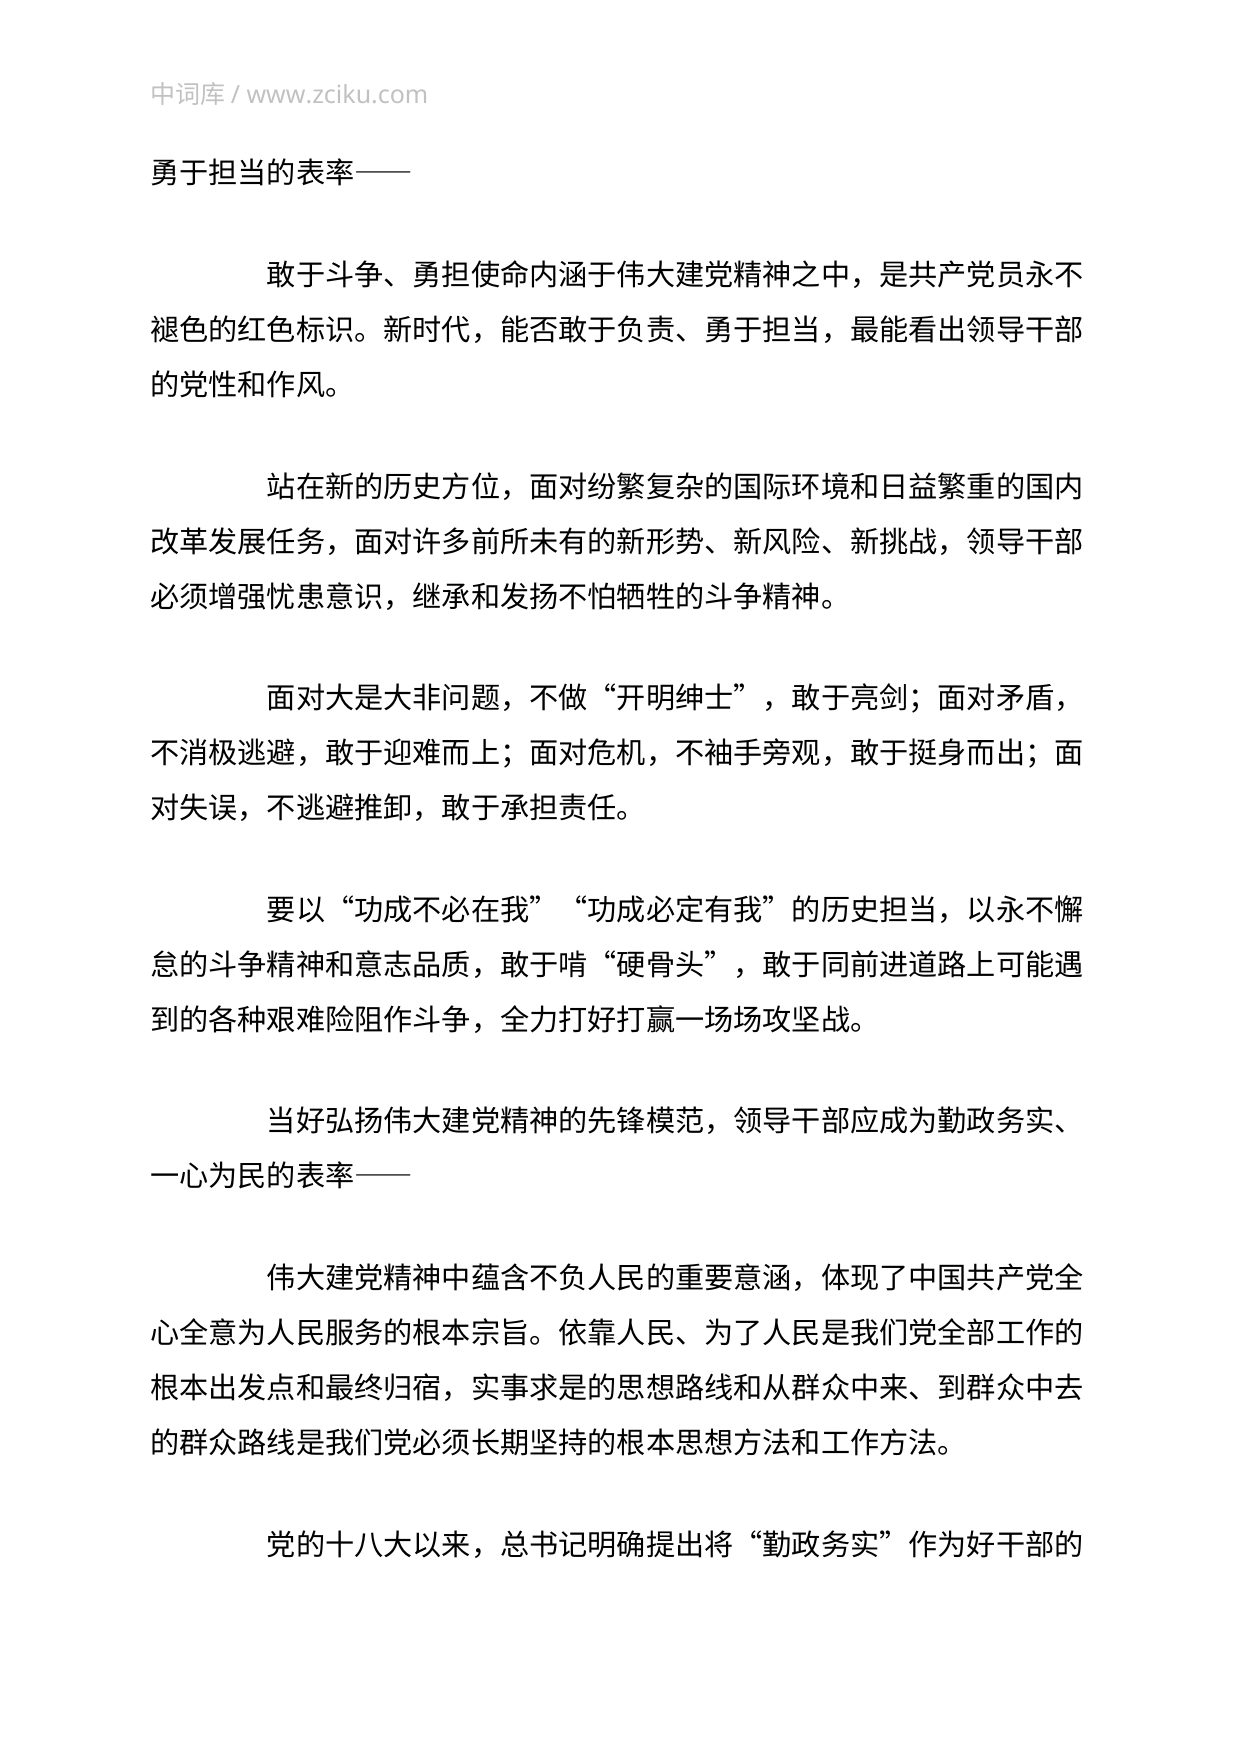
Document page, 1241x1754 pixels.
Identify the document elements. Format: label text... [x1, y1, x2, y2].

text 敢于斗争、勇担使命内涵于伟大建党精神之中，是共产党员永不褪色的红色标识。新时代，能否敢于负责、勇于担当，最能看出领导干部的党性和作风。 [150, 252, 1090, 404]
text 伟大建党精神中蕴含不负人民的重要意涵，体现了中国共产党全心全意为人民服务的根本宗旨。依靠人民、为了人民是我们党全部工作的根本出发点和最终归宿，实事求是的思想路线和从群众中来、到群众中去的群众路线是我们党必须长期坚持的根本思想方法和工作方法。 [150, 1255, 1090, 1462]
text 面对大是大非问题，不做“开明绅士”，敢于亮剑；面对矛盾，不消极逃避，敢于迎难而上；面对危机，不袖手旁观，敢于挺身而出；面对失误，不逃避推卸，敢于承担责任。 [150, 675, 1090, 827]
text 当好弘扬伟大建党精神的先锋模范，领导干部应成为勤政务实、一心为民的表率—— [150, 1098, 1090, 1195]
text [150, 1521, 1090, 1563]
text 要以“功成不必在我”“功成必定有我”的历史担当，以永不懈怠的斗争精神和意志品质，敢于啃“硬骨头”，敢于同前进道路上可能遇到的各种艰难险阻作斗争，全力打好打赢一场场攻坚战。 [150, 886, 1090, 1038]
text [150, 150, 1090, 192]
text 站在新的历史方位，面对纷繁复杂的国际环境和日益繁重的国内改革发展任务，面对许多前所未有的新形势、新风险、新挑战，领导干部必须增强忧患意识，继承和发扬不怕牺牲的斗争精神。 [150, 463, 1090, 615]
